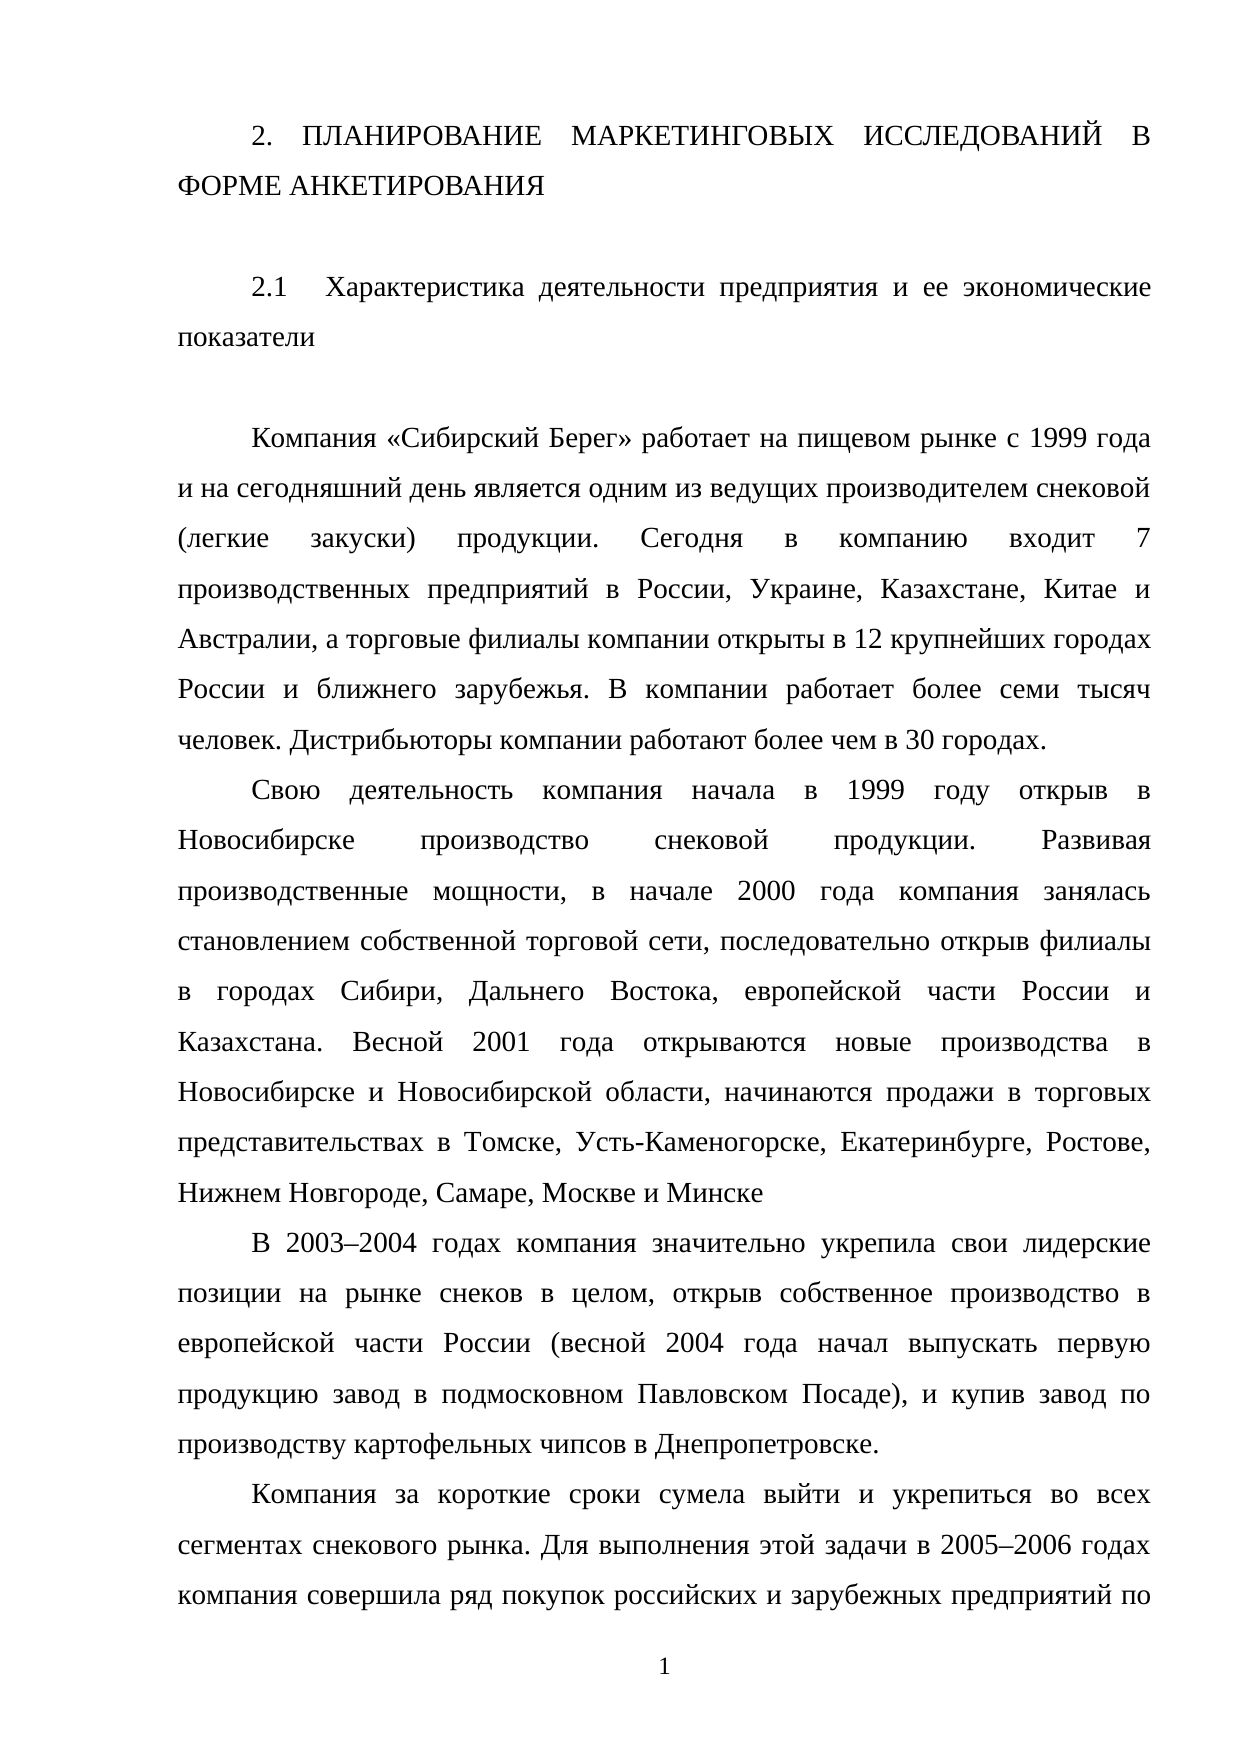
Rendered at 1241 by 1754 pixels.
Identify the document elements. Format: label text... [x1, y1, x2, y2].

text В 2003–2004 годах компания значительно укрепила свои лидерские позиции на рынке снеков в целом, открыв собственное производство в европейской части России (весной 2004 года начал выпускать первую продукцию завод в подмосковном Павловском Посаде), и купив завод по производству картофельных чипсов в Днепропетровске. [177, 1225, 1152, 1460]
subtitle 2. ПЛАНИРОВАНИЕ МАРКЕТИНГОВЫХ ИССЛЕДОВАНИЙ В ФОРМЕ АНКЕТИРОВАНИЯ [177, 118, 1152, 202]
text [177, 1477, 1152, 1611]
text Свою деятельность компания начала в 1999 году открыв в Новосибирске производство снековой продукции. Развивая производственные мощности, в начале 2000 года компания занялась становлением собственной торговой сети, последовательно открыв филиалы в городах Сибири, Дальнего Востока, европейской части России и Казахстана. Весной 2001 года открываются новые производства в Новосибирске и Новосибирской области, начинаются продажи в торговых представительствах в Томске, Усть-Каменогорске, Екатеринбурге, Ростове, Нижнем Новгороде, Самаре, Москве и Минске [177, 772, 1152, 1208]
subtitle Характеристика деятельности предприятия и ее экономические показатели [177, 269, 1152, 353]
text Компания «Сибирский Берег» работает на пищевом рынке с 1999 года и на сегодняшний день является одним из ведущих производителем снековой (легкие закуски) продукции. Сегодня в компанию входит 7 производственных предприятий в России, Украине, Казахстане, Китае и Австралии, а торговые филиалы компании открыты в 12 крупнейших городах России и ближнего зарубежья. В компании работает более семи тысяч человек. Дистрибьюторы компании работают более чем в 30 городах. [177, 420, 1152, 755]
